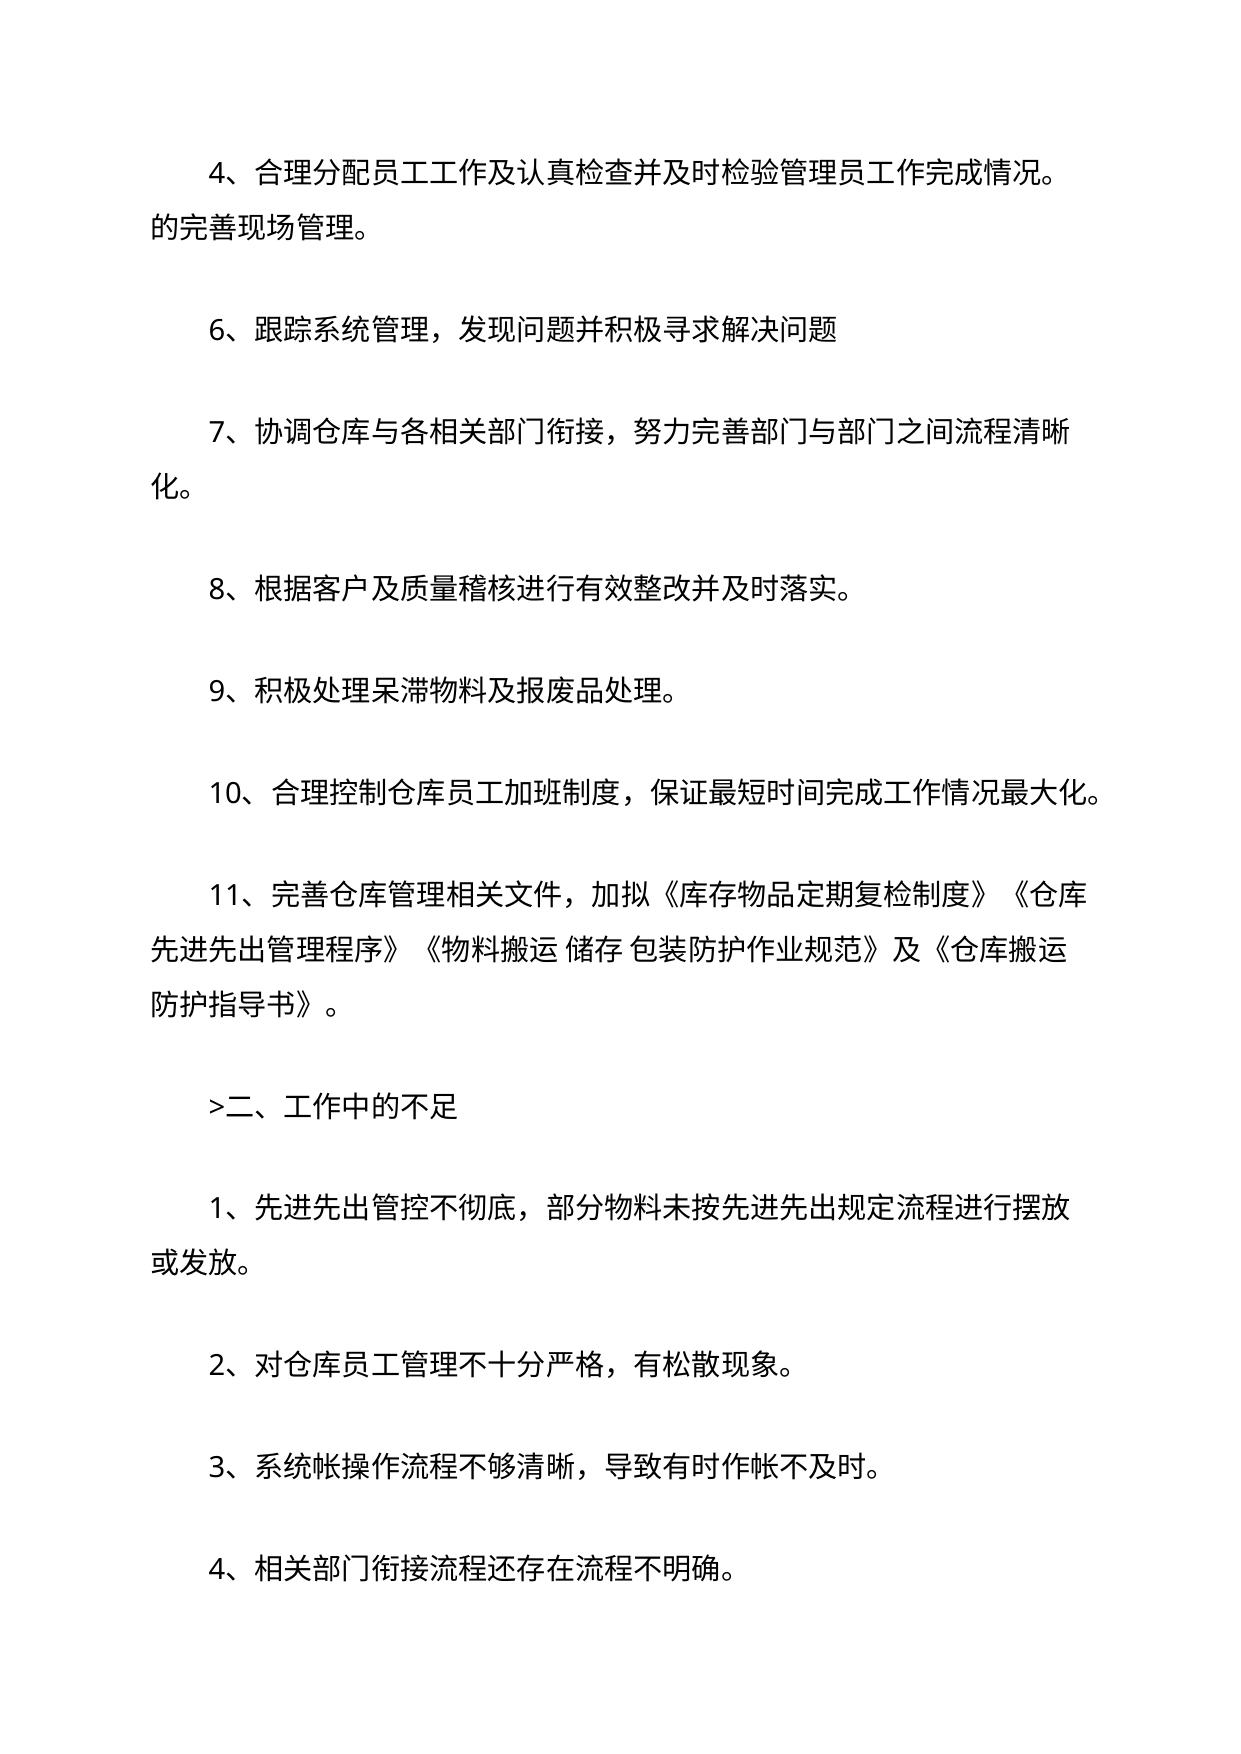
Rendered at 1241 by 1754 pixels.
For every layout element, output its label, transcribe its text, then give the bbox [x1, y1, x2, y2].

text 3、系统帐操作流程不够清晰，导致有时作帐不及时。 [150, 1444, 1090, 1486]
text 4、合理分配员工工作及认真检查并及时检验管理员工作完成情况。的完善现场管理。 [150, 150, 1090, 247]
text 2、对仓库员工管理不十分严格，有松散现象。 [150, 1342, 1090, 1384]
text 4、相关部门衔接流程还存在流程不明确。 [150, 1546, 1090, 1588]
text 11、完善仓库管理相关文件，加拟《库存物品定期复检制度》《仓库先进先出管理程序》《物料搬运 储存 包装防护作业规范》及《仓库搬运防护指导书》。 [150, 871, 1090, 1024]
text >二、工作中的不足 [150, 1083, 1090, 1126]
text 10、合理控制仓库员工加班制度，保证最短时间完成工作情况最大化。 [150, 769, 1090, 812]
text 6、跟踪系统管理，发现问题并积极寻求解决问题 [150, 307, 1090, 349]
text 1、先进先出管控不彻底，部分物料未按先进先出规定流程进行摆放或发放。 [150, 1185, 1090, 1282]
text 8、根据客户及质量稽核进行有效整改并及时落实。 [150, 566, 1090, 608]
text 9、积极处理呆滞物料及报废品处理。 [150, 667, 1090, 710]
text 7、协调仓库与各相关部门衔接，努力完善部门与部门之间流程清晰化。 [150, 409, 1090, 506]
